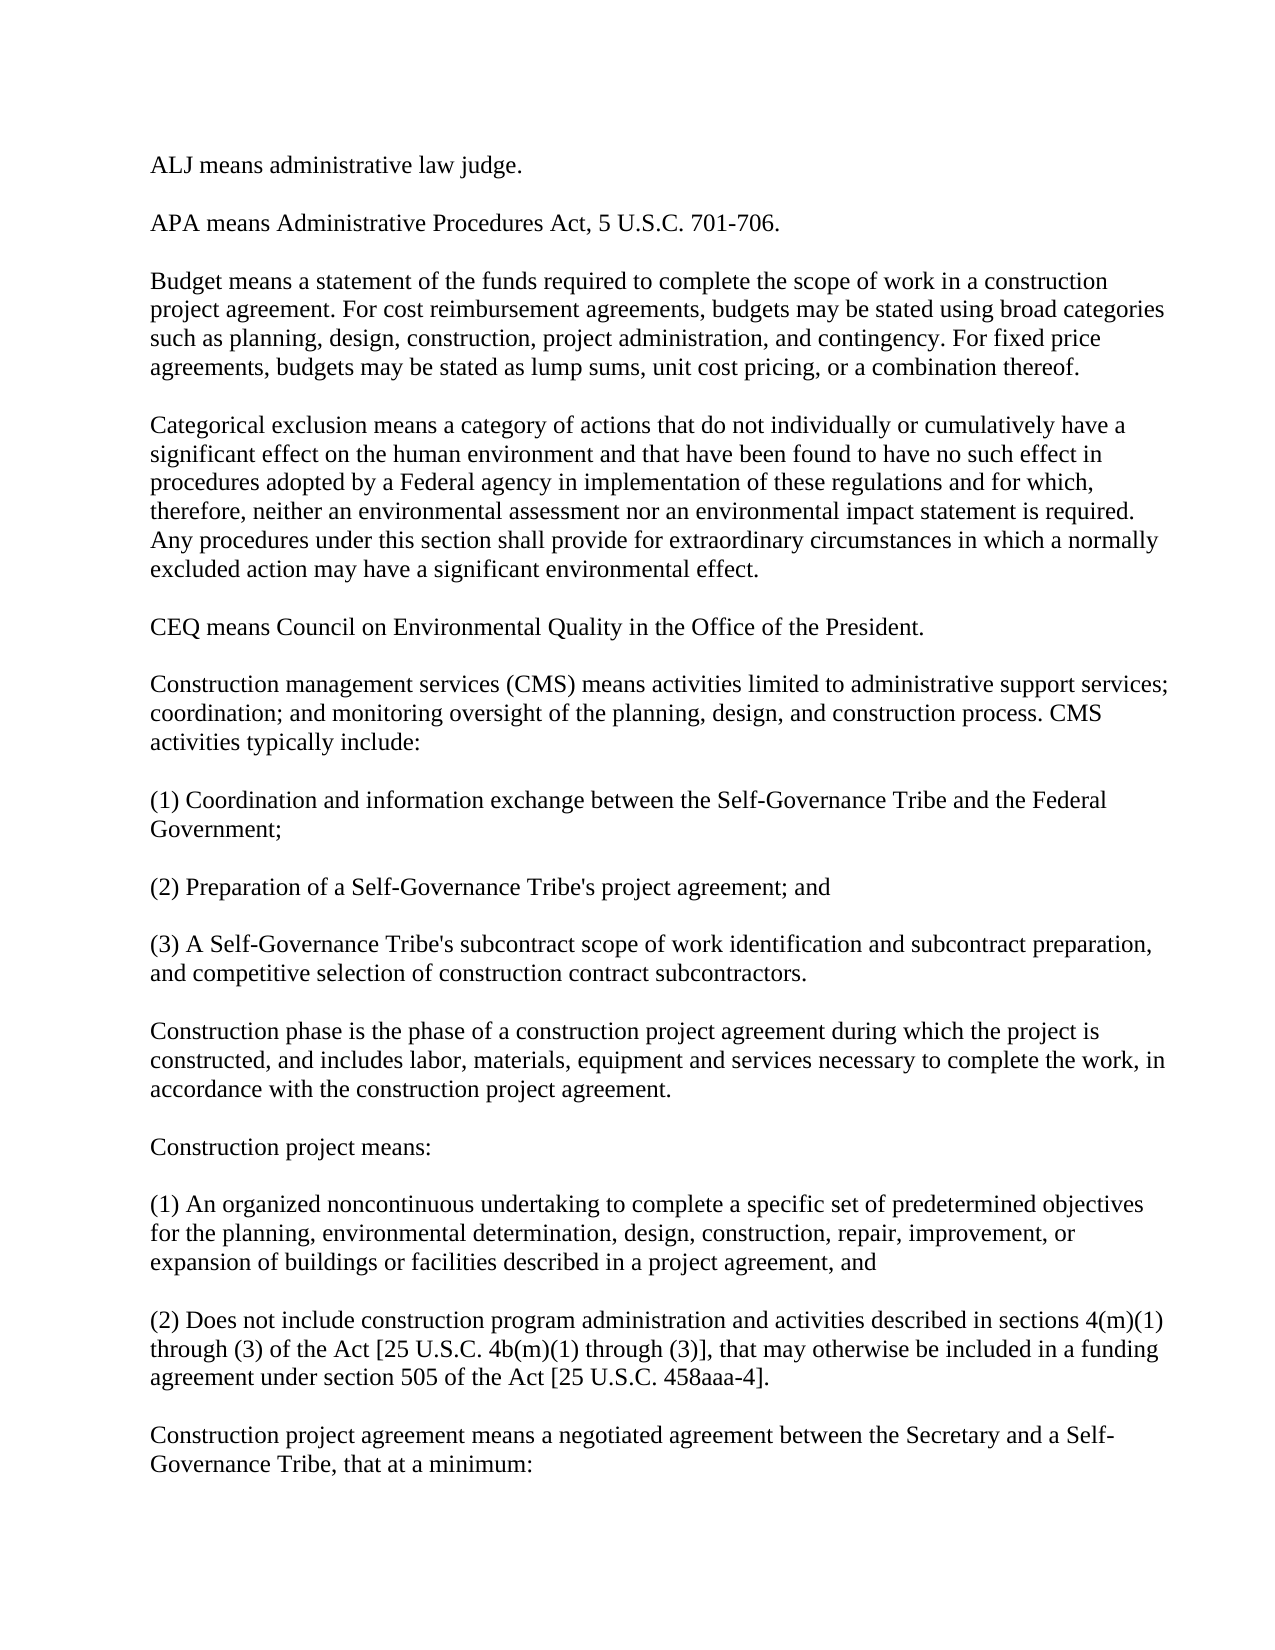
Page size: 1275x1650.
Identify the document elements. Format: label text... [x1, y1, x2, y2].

text ALJ means administrative law judge. [150, 150, 1172, 179]
text Construction project means: [150, 1132, 1172, 1160]
text Construction management services (CMS) means activities limited to administrative support services; coordination; and monitoring oversight of the planning, design, and construction process. CMS activities typically include: [150, 669, 1172, 756]
text CEQ means Council on Environmental Quality in the Office of the President. [150, 612, 1172, 640]
text APA means Administrative Procedures Act, 5 U.S.C. 701-706. [150, 208, 1172, 237]
text (2) Does not include construction program administration and activities described in sections 4(m)(1) through (3) of the Act [25 U.S.C. 4b(m)(1) through (3)], that may otherwise be included in a funding agreement under section 505 of the Act [25 U.S.C. 458aaa-4]. [150, 1305, 1172, 1391]
text (1) Coordination and information exchange between the Self-Governance Tribe and the Federal Government; [150, 785, 1172, 842]
text Categorical exclusion means a category of actions that do not individually or cumulatively have a significant effect on the human environment and that have been found to have no such effect in procedures adopted by a Federal agency in implementation of these regulations and for which, therefore, neither an environmental assessment nor an environmental impact statement is required. Any procedures under this section shall provide for extraordinary circumstances in which a normally excluded action may have a significant environmental effect. [150, 410, 1172, 582]
text Budget means a statement of the funds required to complete the scope of work in a construction project agreement. For cost reimbursement agreements, budgets may be stated using broad categories such as planning, design, construction, project administration, and contingency. For fixed price agreements, budgets may be stated as lump sums, unit cost pricing, or a combination thereof. [150, 266, 1172, 381]
text Construction phase is the phase of a construction project agreement during which the project is constructed, and includes labor, materials, equipment and services necessary to complete the work, in accordance with the construction project agreement. [150, 1016, 1172, 1102]
text (2) Preparation of a Self-Governance Tribe's project agreement; and [150, 872, 1172, 900]
text (3) A Self-Governance Tribe's subcontract scope of work identification and subcontract preparation, and competitive selection of construction contract subcontractors. [150, 929, 1172, 987]
text (1) An organized noncontinuous undertaking to complete a specific set of predetermined objectives for the planning, environmental determination, design, construction, repair, improvement, or expansion of buildings or facilities described in a project agreement, and [150, 1189, 1172, 1276]
text Construction project agreement means a negotiated agreement between the Secretary and a Self-Governance Tribe, that at a minimum: [150, 1420, 1172, 1478]
